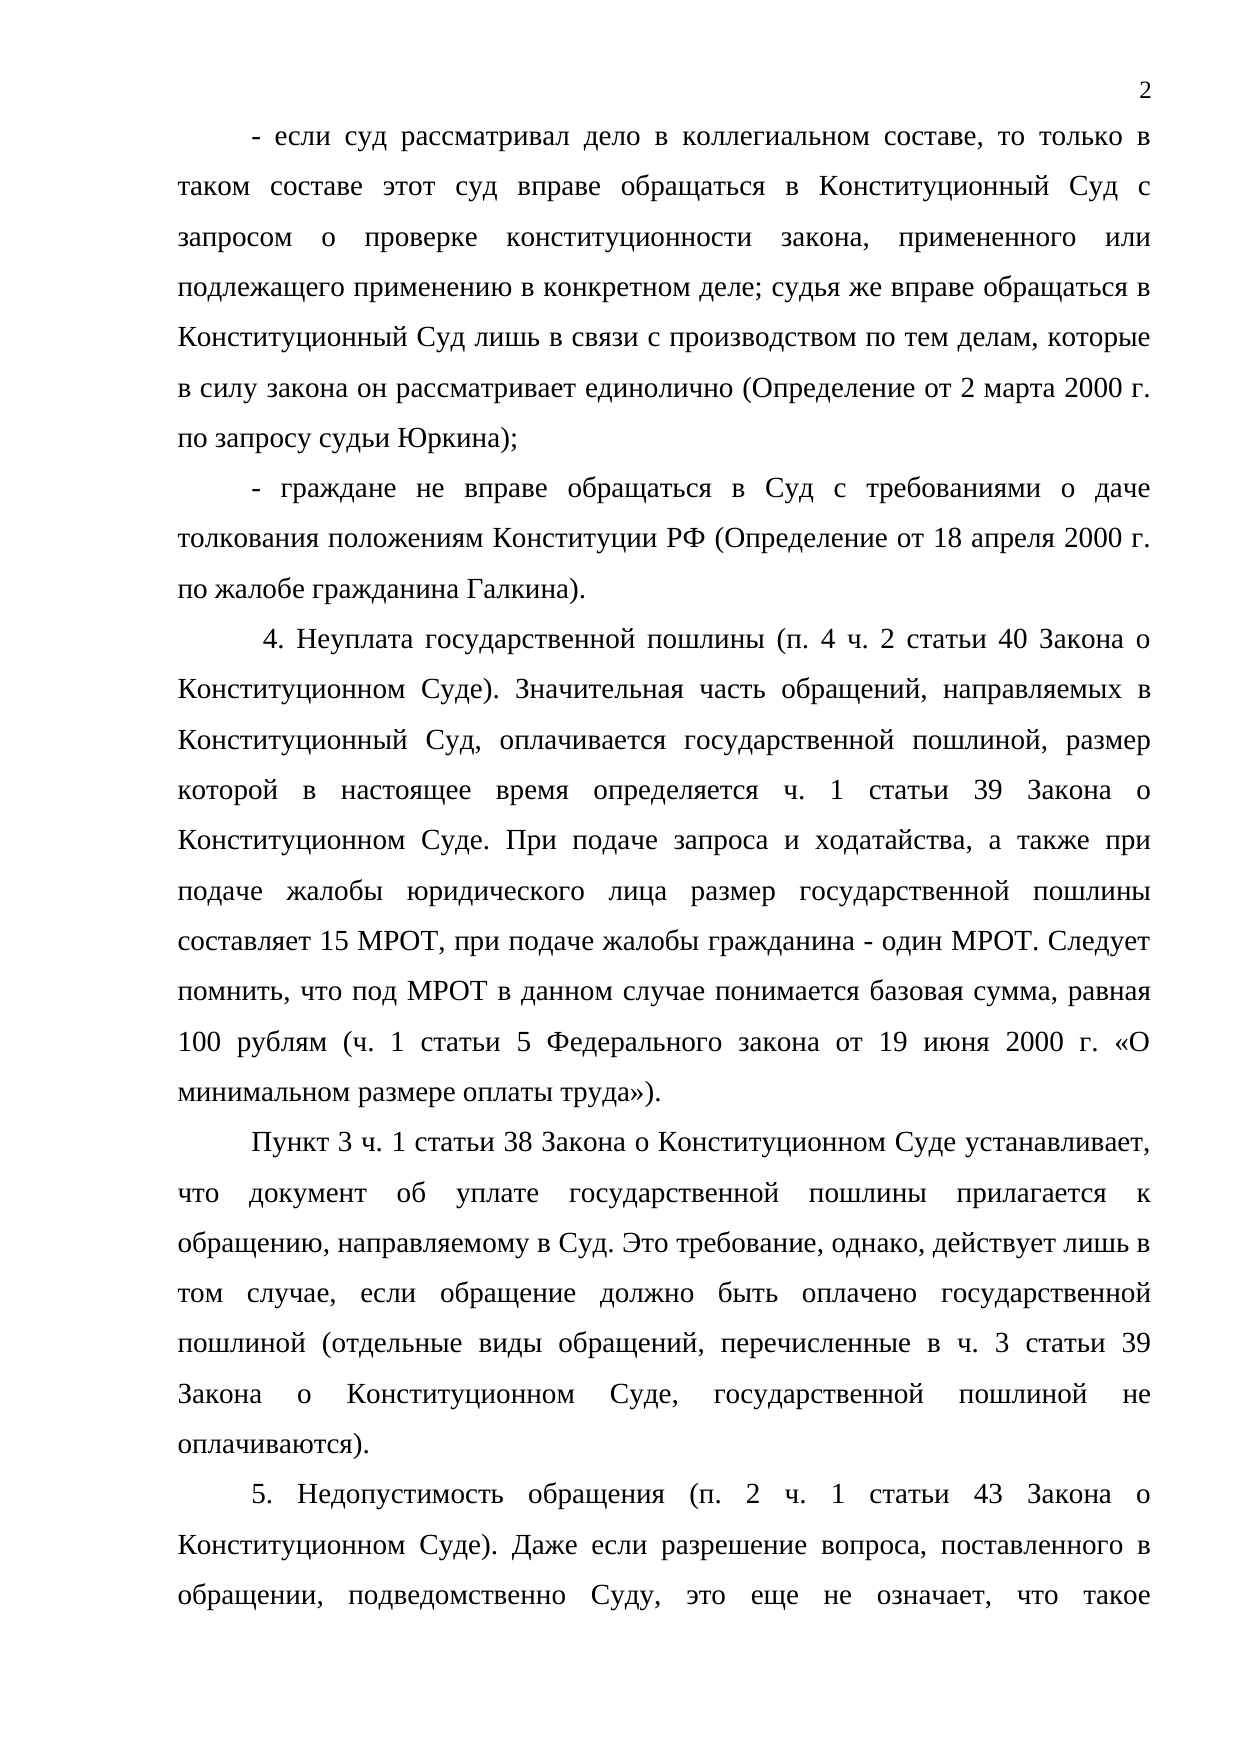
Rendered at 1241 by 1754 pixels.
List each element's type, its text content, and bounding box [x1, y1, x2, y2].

text 4. Неуплата государственной пошлины (п. 4 ч. 2 статьи 40 Закона о Конституционном Суде). Значительная часть обращений, направляемых в Конституционный Суд, оплачивается государственной пошлиной, размер которой в настоящее время определяется ч. 1 статьи 39 Закона о Конституционном Суде. При подаче запроса и ходатайства, а также при подаче жалобы юридического лица размер государственной пошлины составляет 15 МРОТ, при подаче жалобы гражданина - один МРОТ. Следует помнить, что под МРОТ в данном случае понимается базовая сумма, равная 100 рублям (ч. 1 статьи 5 Федерального закона от 19 июня 2000 г. «О минимальном размере оплаты труда»). [177, 621, 1152, 1108]
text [177, 1477, 1152, 1611]
text Пункт 3 ч. 1 статьи 38 Закона о Конституционном Суде устанавливает, что документ об уплате государственной пошлины прилагается к обращению, направляемому в Суд. Это требование, однако, действует лишь в том случае, если обращение должно быть оплачено государственной пошлиной (отдельные виды обращений, перечисленные в ч. 3 статьи 39 Закона о Конституционном Суде, государственной пошлиной не оплачиваются). [177, 1124, 1152, 1460]
text - если суд рассматривал дело в коллегиальном составе, то только в таком составе этот суд вправе обращаться в Конституционный Суд с запросом о проверке конституционности закона, примененного или подлежащего применению в конкретном деле; судья же вправе обращаться в Конституционный Суд лишь в связи с производством по тем делам, которые в силу закона он рассматривает единолично (Определение от 2 марта 2000 г. по запросу судьи Юркина); [177, 118, 1152, 453]
text - граждане не вправе обращаться в Суд с требованиями о даче толкования положениям Конституции РФ (Определение от 18 апреля 2000 г. по жалобе гражданина Галкина). [177, 470, 1152, 604]
